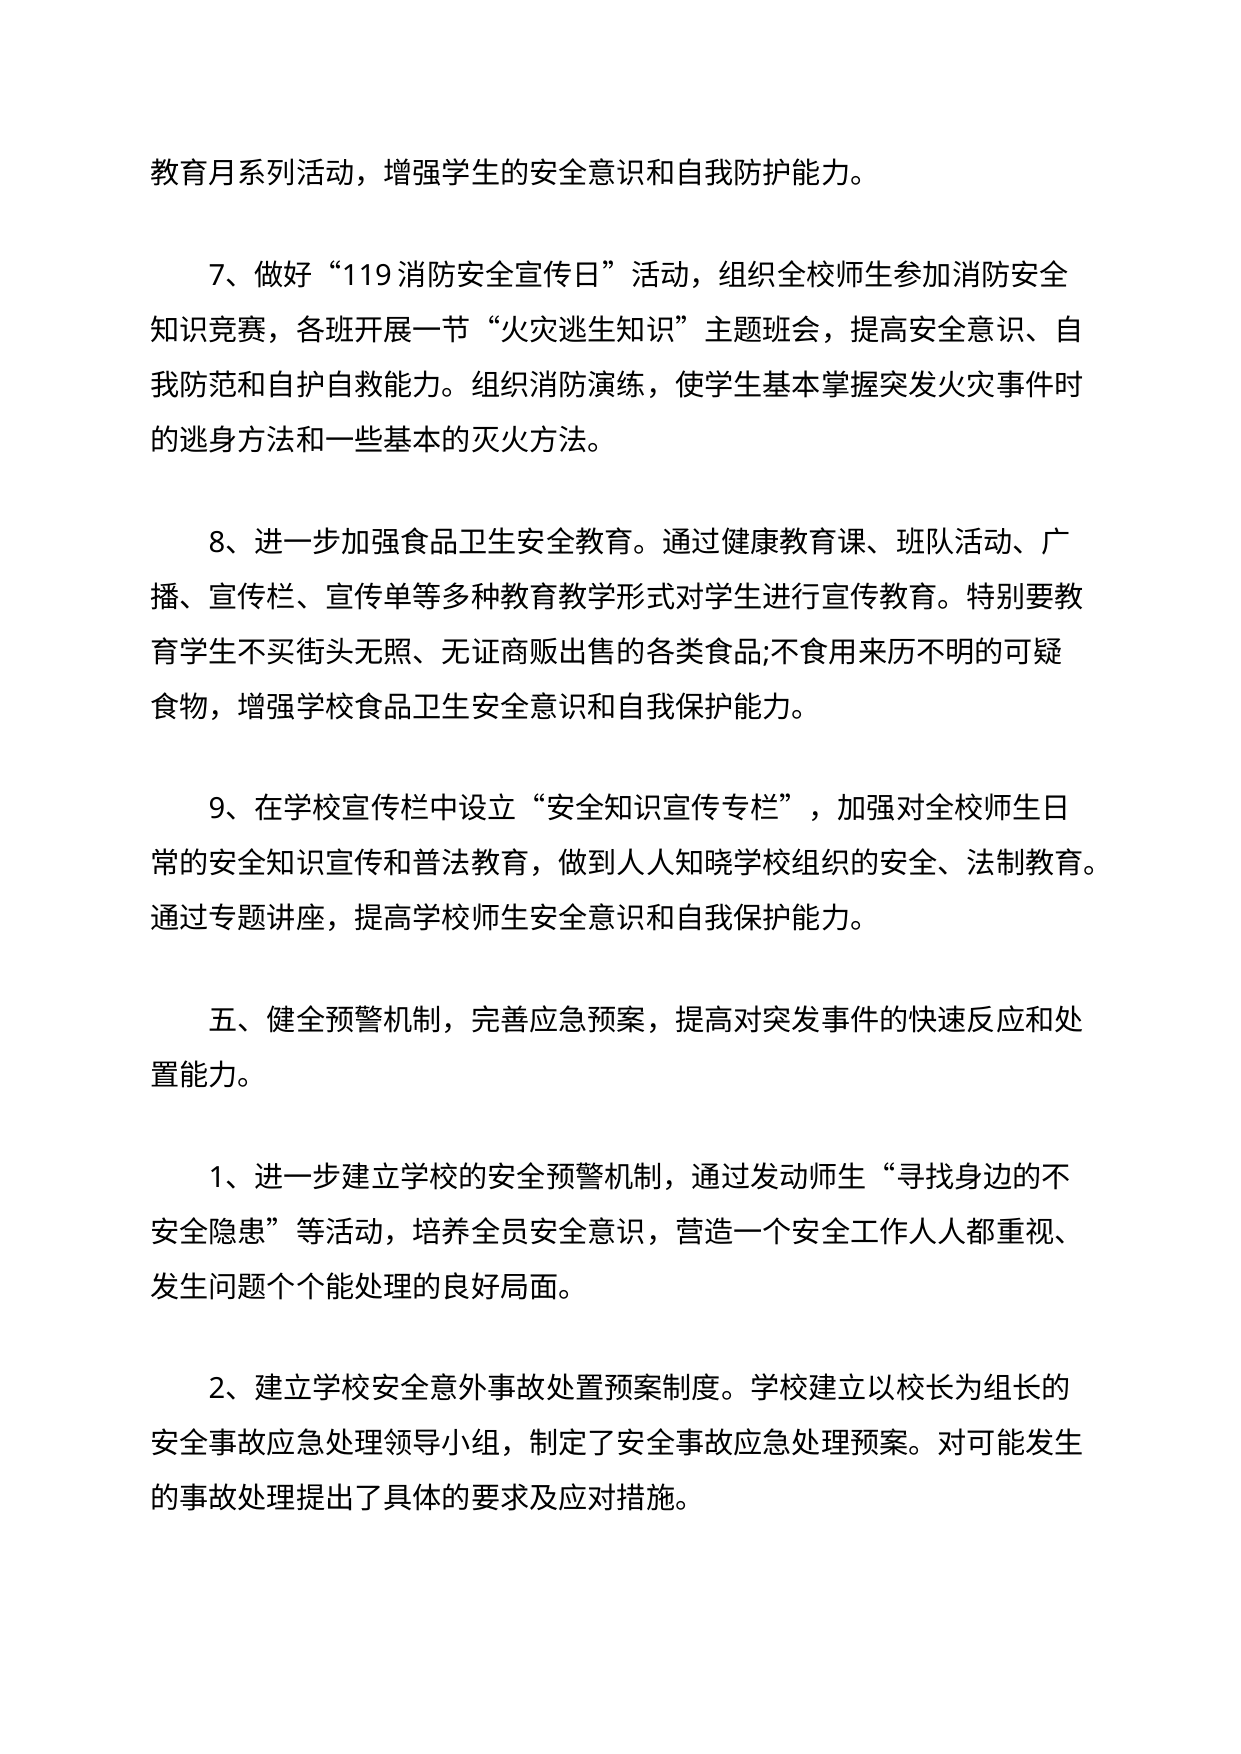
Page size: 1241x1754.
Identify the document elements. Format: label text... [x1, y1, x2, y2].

text 7、做好“119消防安全宣传日”活动，组织全校师生参加消防安全知识竞赛，各班开展一节“火灾逃生知识”主题班会，提高安全意识、自我防范和自护自救能力。组织消防演练，使学生基本掌握突发火灾事件时的逃身方法和一些基本的灭火方法。 [150, 252, 1090, 459]
text 8、进一步加强食品卫生安全教育。通过健康教育课、班队活动、广播、宣传栏、宣传单等多种教育教学形式对学生进行宣传教育。特别要教育学生不买街头无照、无证商贩出售的各类食品;不食用来历不明的可疑食物，增强学校食品卫生安全意识和自我保护能力。 [150, 518, 1090, 726]
text 1、进一步建立学校的安全预警机制，通过发动师生“寻找身边的不安全隐患”等活动，培养全员安全意识，营造一个安全工作人人都重视、发生问题个个能处理的良好局面。 [150, 1153, 1090, 1306]
text 2、建立学校安全意外事故处置预案制度。学校建立以校长为组长的安全事故应急处理领导小组，制定了安全事故应急处理预案。对可能发生的事故处理提出了具体的要求及应对措施。 [150, 1365, 1090, 1517]
text 9、在学校宣传栏中设立“安全知识宣传专栏”，加强对全校师生日常的安全知识宣传和普法教育，做到人人知晓学校组织的安全、法制教育。通过专题讲座，提高学校师生安全意识和自我保护能力。 [150, 785, 1090, 937]
text 五、健全预警机制，完善应急预案，提高对突发事件的快速反应和处置能力。 [150, 997, 1090, 1094]
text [150, 150, 1090, 192]
